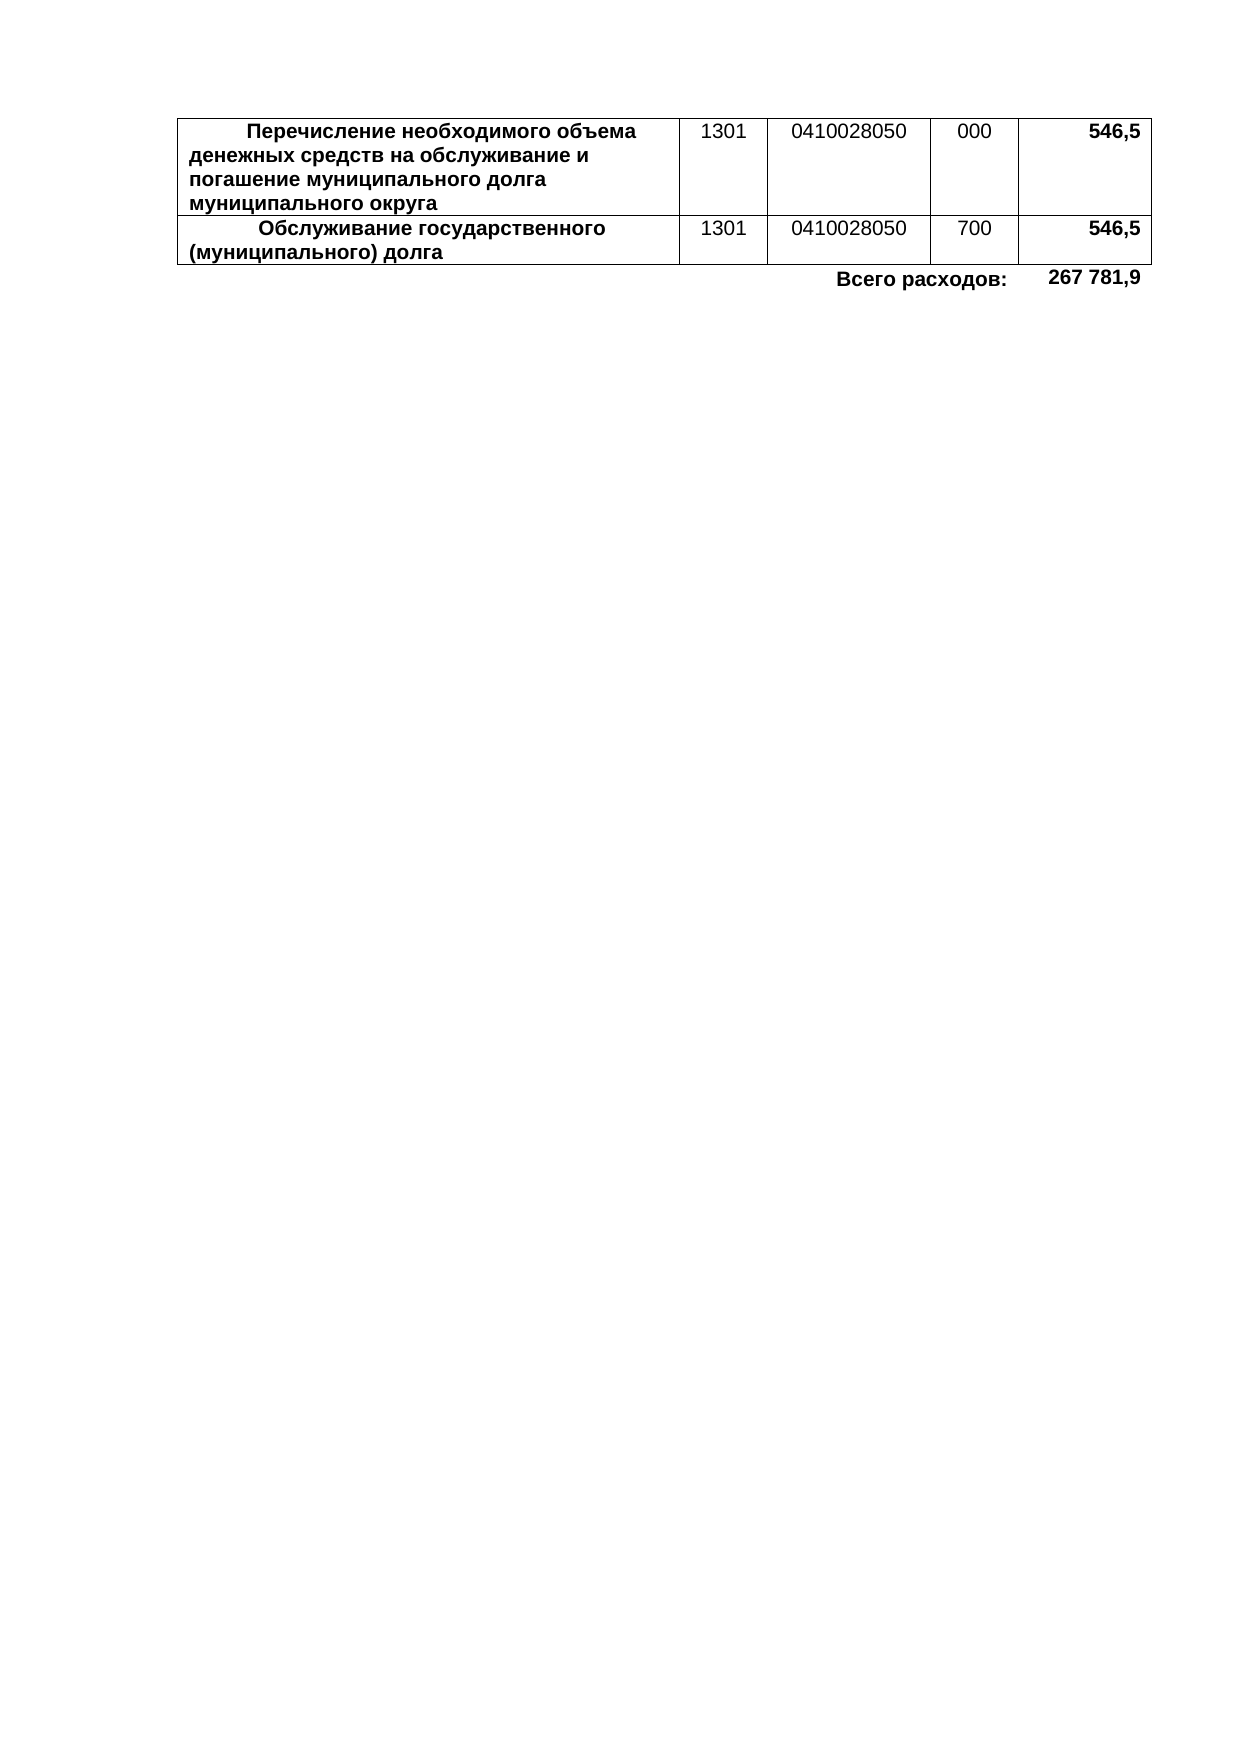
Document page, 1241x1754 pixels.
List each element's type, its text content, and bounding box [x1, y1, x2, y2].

table_cell 1301 [680, 119, 767, 215]
table_cell 0410028050 [768, 216, 930, 264]
table_cell 267 781,9 [1019, 265, 1152, 291]
table_cell 546,5 [1019, 216, 1151, 264]
table_cell Перечисление необходимого объема денежных средств на обслуживание и погашение муниципального долга муниципального округа [178, 119, 679, 215]
table_cell 546,5 [1019, 119, 1151, 215]
table_cell 000 [931, 119, 1018, 215]
table_cell Всего расходов: [178, 265, 1019, 291]
table_cell 0410028050 [768, 119, 930, 215]
table_cell 700 [931, 216, 1018, 264]
table_cell Обслуживание государственного (муниципального) долга [178, 216, 679, 264]
table_cell 1301 [680, 216, 767, 264]
